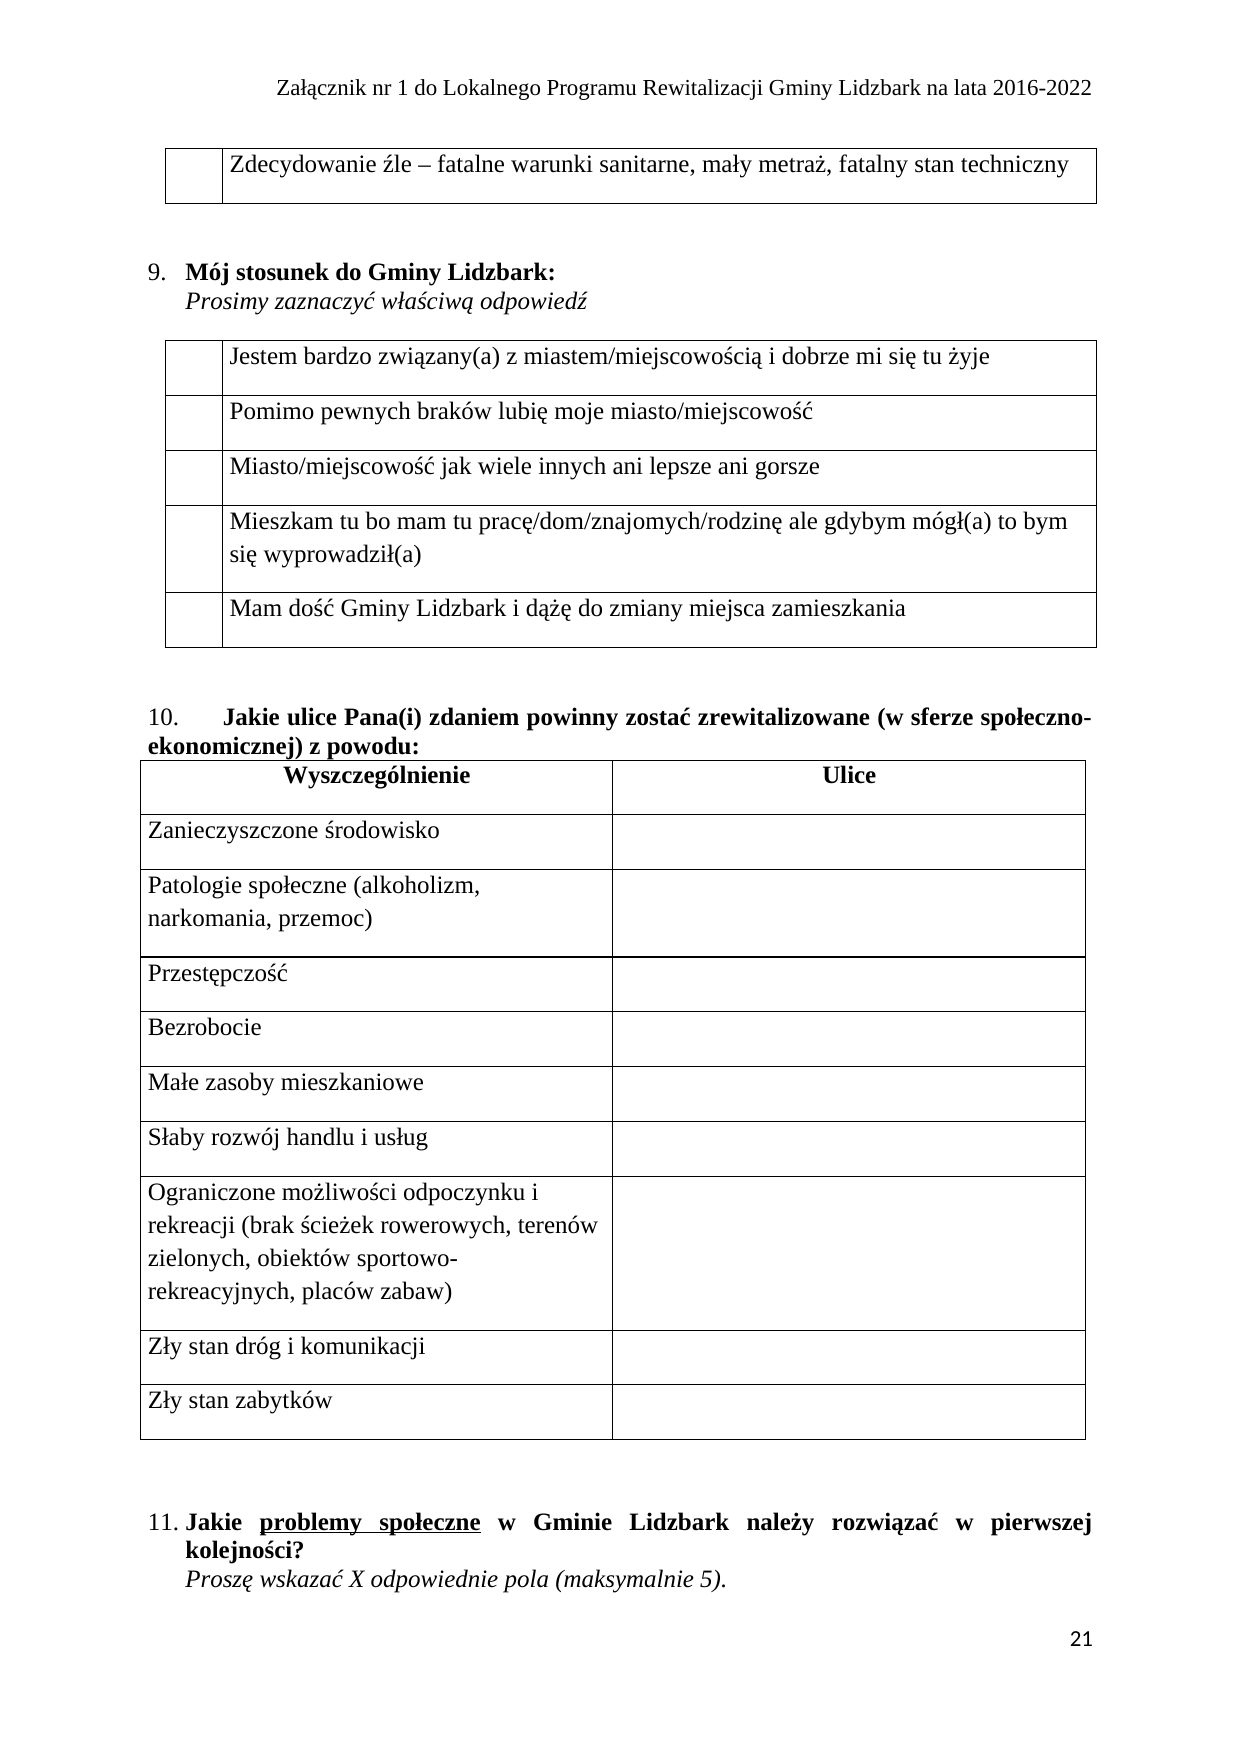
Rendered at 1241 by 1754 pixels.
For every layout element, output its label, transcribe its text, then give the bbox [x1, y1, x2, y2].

text Proszę wskazać X odpowiednie pola (maksymalnie 5). [185, 1564, 1093, 1593]
table_cell [166, 506, 222, 592]
table_cell Zanieczyszczone środowisko [141, 815, 612, 869]
table_cell [613, 1385, 1085, 1439]
table_header Wyszczególnienie [141, 761, 612, 814]
table_cell Małe zasoby mieszkaniowe [141, 1067, 612, 1121]
table_cell Bezrobocie [141, 1012, 612, 1066]
table_header Jestem bardzo związany(a) z miastem/miejscowością i dobrze mi się tu żyje [223, 341, 1096, 395]
text Prosimy zaznaczyć właściwą odpowiedź [185, 286, 1093, 315]
table_cell Mieszkam tu bo mam tu pracę/dom/znajomych/rodzinę ale gdybym mógł(a) to bym się wyprowadził(a) [223, 506, 1096, 592]
list Jakie problemy społeczne w Gminie Lidzbark należy rozwiązać w pierwszej kolejności? [148, 1507, 1093, 1564]
table_header [166, 341, 222, 395]
table_header Ulice [613, 761, 1085, 814]
list Mój stosunek do Gminy Lidzbark: [148, 257, 1093, 286]
table_cell Miasto/miejscowość jak wiele innych ani lepsze ani gorsze [223, 451, 1096, 505]
table_cell Patologie społeczne (alkoholizm, narkomania, przemoc) [141, 870, 612, 956]
table_cell [613, 1177, 1085, 1329]
table_cell [613, 1067, 1085, 1121]
table_cell [613, 870, 1085, 956]
table_cell Zły stan dróg i komunikacji [141, 1331, 612, 1384]
table_cell [613, 815, 1085, 869]
table_cell [613, 1331, 1085, 1384]
table_cell Słaby rozwój handlu i usług [141, 1122, 612, 1176]
table_cell [166, 451, 222, 505]
table_cell [613, 1012, 1085, 1066]
table_cell [166, 593, 222, 647]
table_cell Zły stan zabytków [141, 1385, 612, 1439]
table_cell [166, 149, 222, 202]
table_cell [613, 1122, 1085, 1176]
table_cell [613, 958, 1085, 1011]
table_cell Ograniczone możliwości odpoczynku i rekreacji (brak ścieżek rowerowych, terenów zielonych, obiektów sportowo-rekreacyjnych, placów zabaw) [141, 1177, 612, 1329]
table_cell Zdecydowanie źle – fatalne warunki sanitarne, mały metraż, fatalny stan techniczny [223, 149, 1096, 202]
table_cell Mam dość Gminy Lidzbark i dążę do zmiany miejsca zamieszkania [223, 593, 1096, 647]
table_cell [166, 396, 222, 450]
list Jakie ulice Pana(i) zdaniem powinny zostać zrewitalizowane (w sferze społeczno-ekonomicznej) z powodu: [148, 702, 1093, 759]
table_cell Pomimo pewnych braków lubię moje miasto/miejscowość [223, 396, 1096, 450]
table_cell Przestępczość [141, 958, 612, 1011]
